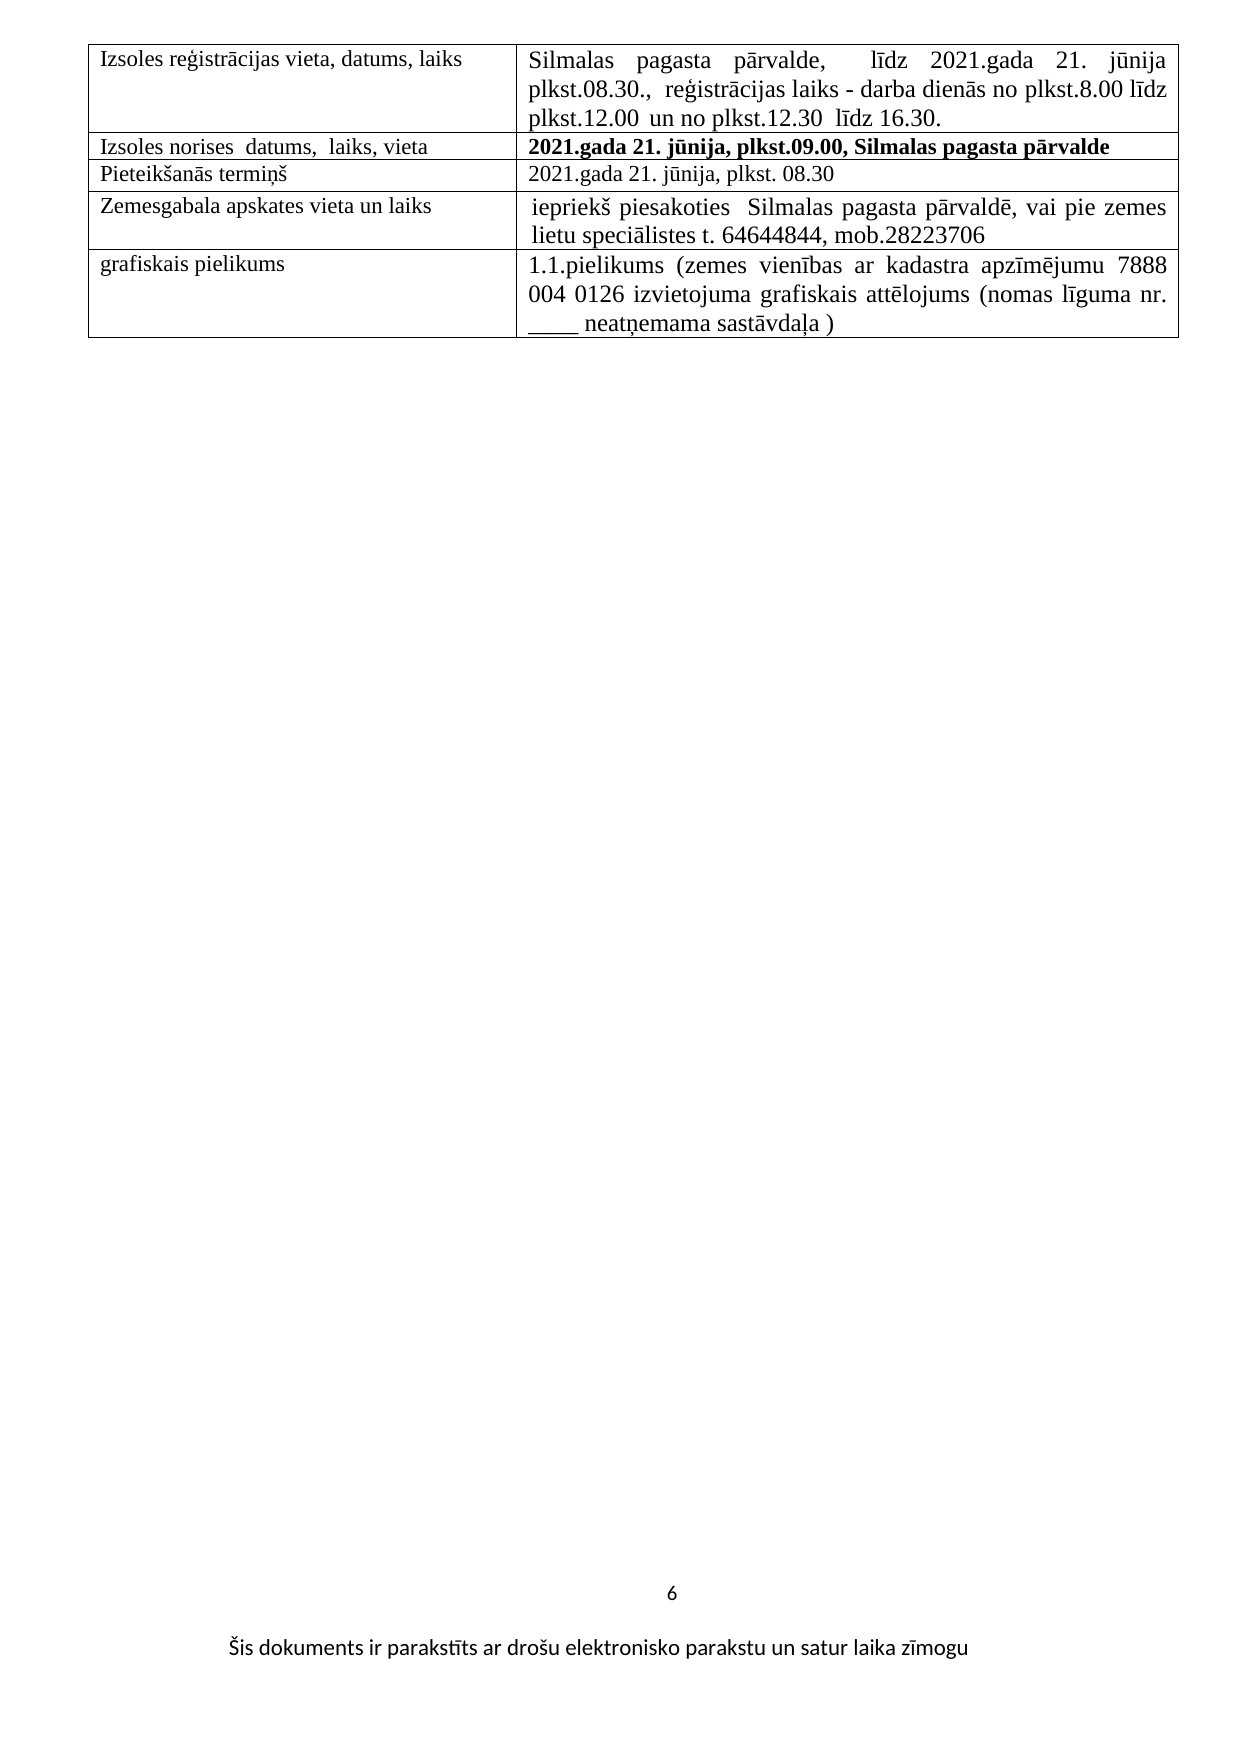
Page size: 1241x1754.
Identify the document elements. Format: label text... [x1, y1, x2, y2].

table_cell Izsoles norises datums, laiks, vieta [89, 133, 516, 159]
table_cell grafiskais pielikums [89, 250, 516, 337]
table_cell Zemesgabala apskates vieta un laiks [89, 192, 516, 249]
table_cell Silmalas pagasta pārvalde, līdz 2021.gada 21. jūnija plkst.08.30., reģistrācijas laiks - darba dienās no plkst.8.00 līdz plkst.12.00 un no plkst.12.30 līdz 16.30. [517, 45, 1178, 132]
table_cell iepriekš piesakoties Silmalas pagasta pārvaldē, vai pie zemes lietu speciālistes t. 64644844, mob.28223706 [517, 192, 1178, 249]
table_cell Izsoles reģistrācijas vieta, datums, laiks [89, 45, 516, 132]
table_cell 2021.gada 21. jūnija, plkst. 08.30 [517, 160, 1178, 191]
table_cell 1.1.pielikums (zemes vienības ar kadastra apzīmējumu 7888 004 0126 izvietojuma grafiskais attēlojums (nomas līguma nr. ____ neatņemama sastāvdaļa ) [517, 250, 1178, 337]
table_cell Pieteikšanās termiņš [89, 160, 516, 191]
table_cell 2021.gada 21. jūnija, plkst.09.00, Silmalas pagasta pārvalde [517, 133, 1178, 159]
